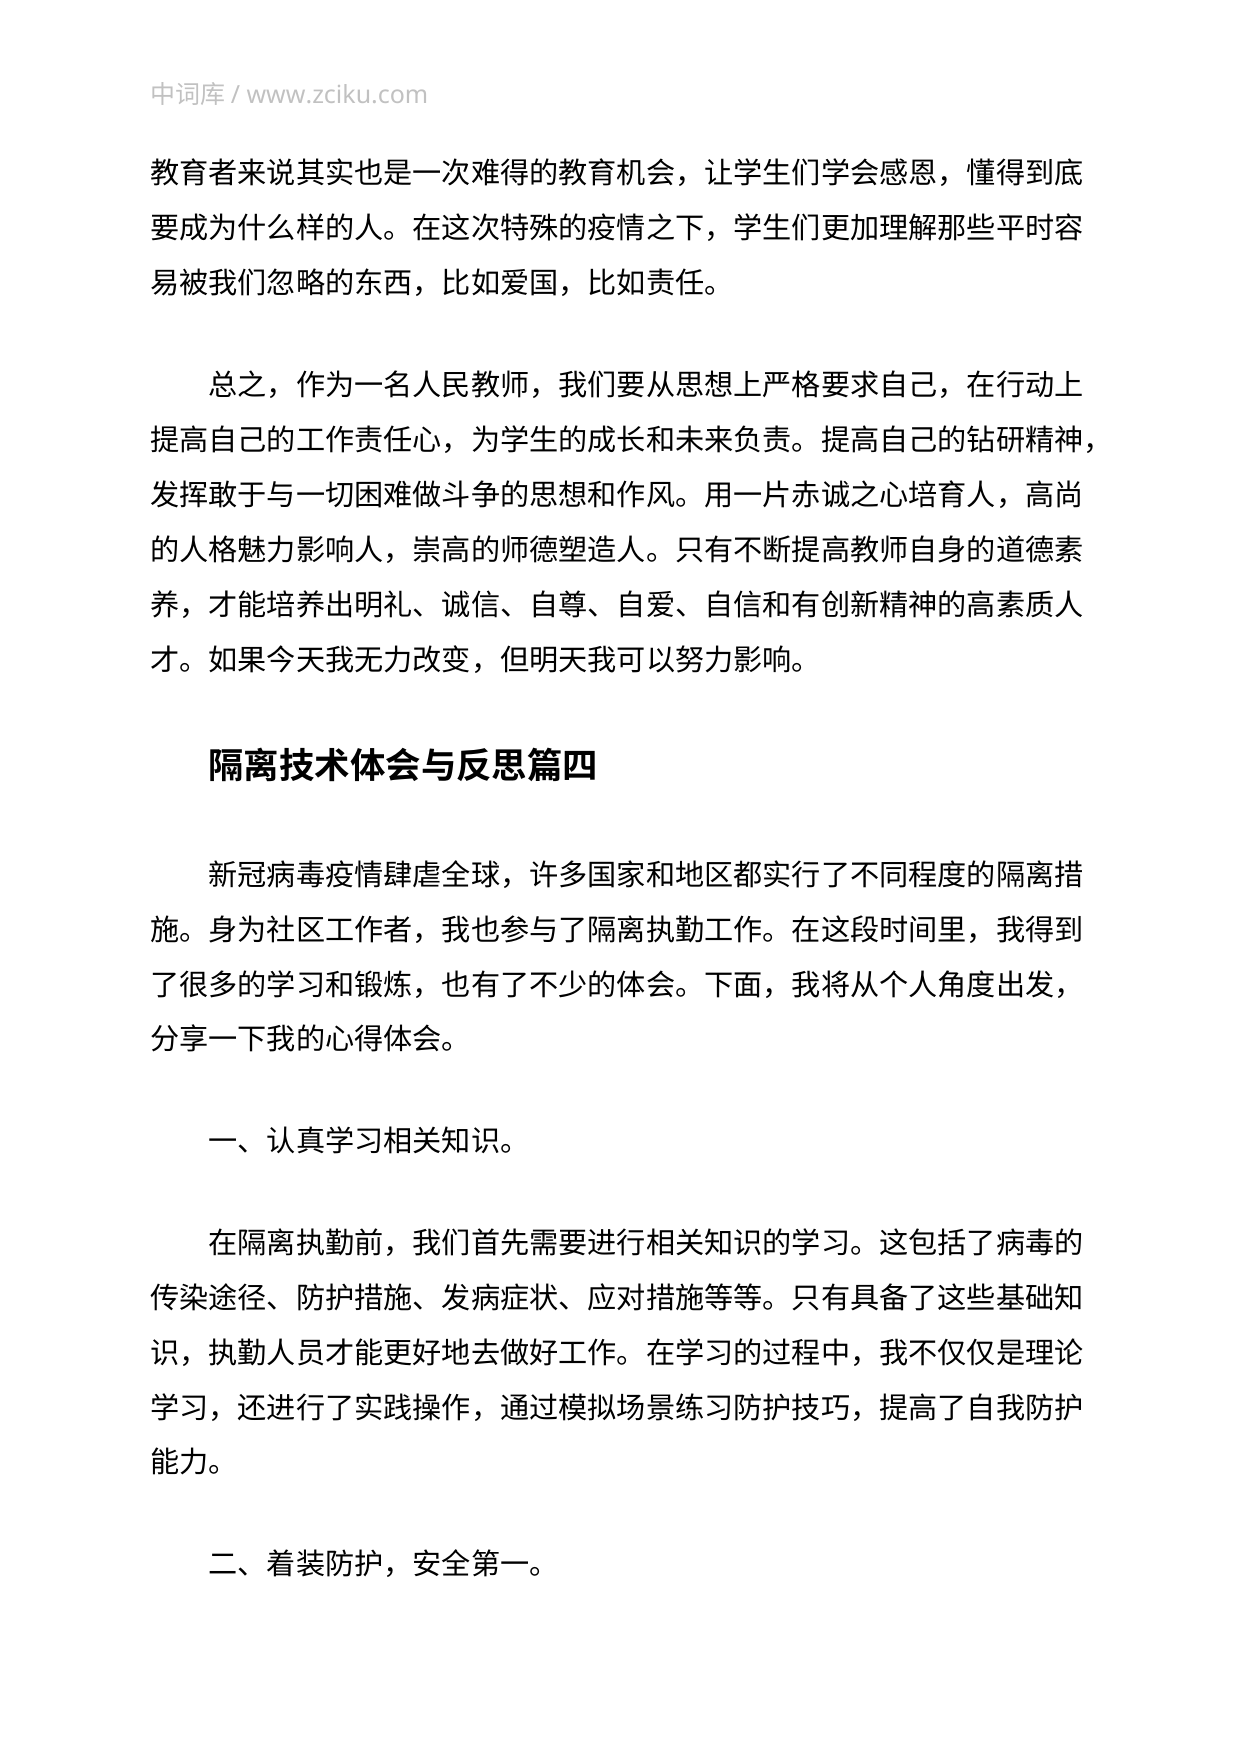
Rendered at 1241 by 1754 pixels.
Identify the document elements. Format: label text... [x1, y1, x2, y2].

text 总之，作为一名人民教师，我们要从思想上严格要求自己，在行动上提高自己的工作责任心，为学生的成长和未来负责。提高自己的钻研精神，发挥敢于与一切困难做斗争的思想和作风。用一片赤诚之心培育人，高尚的人格魅力影响人，崇高的师德塑造人。只有不断提高教师自身的道德素养，才能培养出明礼、诚信、自尊、自爱、自信和有创新精神的高素质人才。如果今天我无力改变，但明天我可以努力影响。 [150, 362, 1090, 678]
text 二、着装防护，安全第一。 [150, 1541, 1090, 1583]
text 一、认真学习相关知识。 [150, 1118, 1090, 1160]
text 隔离技术体会与反思篇四 [150, 738, 1090, 789]
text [150, 150, 1090, 302]
text 在隔离执勤前，我们首先需要进行相关知识的学习。这包括了病毒的传染途径、防护措施、发病症状、应对措施等等。只有具备了这些基础知识，执勤人员才能更好地去做好工作。在学习的过程中，我不仅仅是理论学习，还进行了实践操作，通过模拟场景练习防护技巧，提高了自我防护能力。 [150, 1219, 1090, 1481]
text 新冠病毒疫情肆虐全球，许多国家和地区都实行了不同程度的隔离措施。身为社区工作者，我也参与了隔离执勤工作。在这段时间里，我得到了很多的学习和锻炼，也有了不少的体会。下面，我将从个人角度出发，分享一下我的心得体会。 [150, 851, 1090, 1058]
